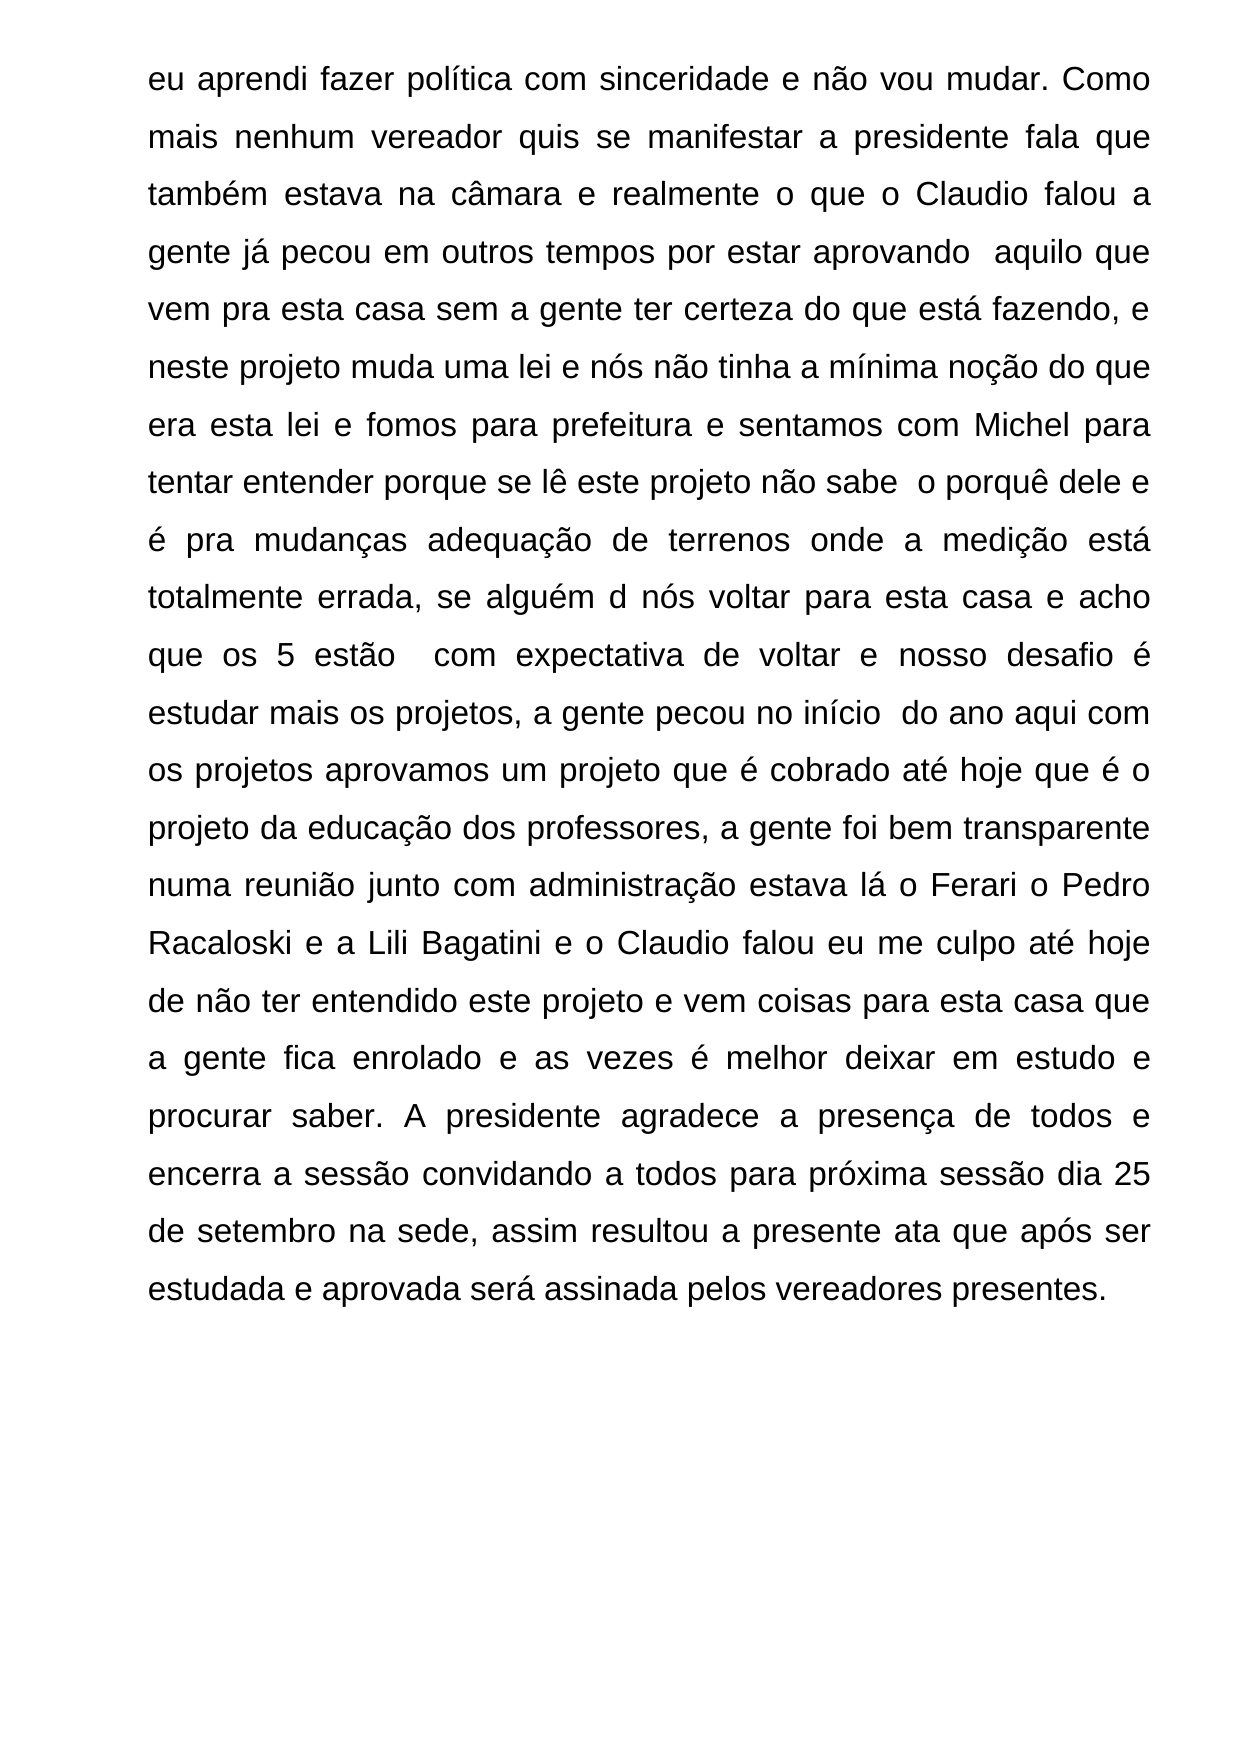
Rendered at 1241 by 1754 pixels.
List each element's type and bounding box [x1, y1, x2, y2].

text [148, 59, 1152, 1307]
